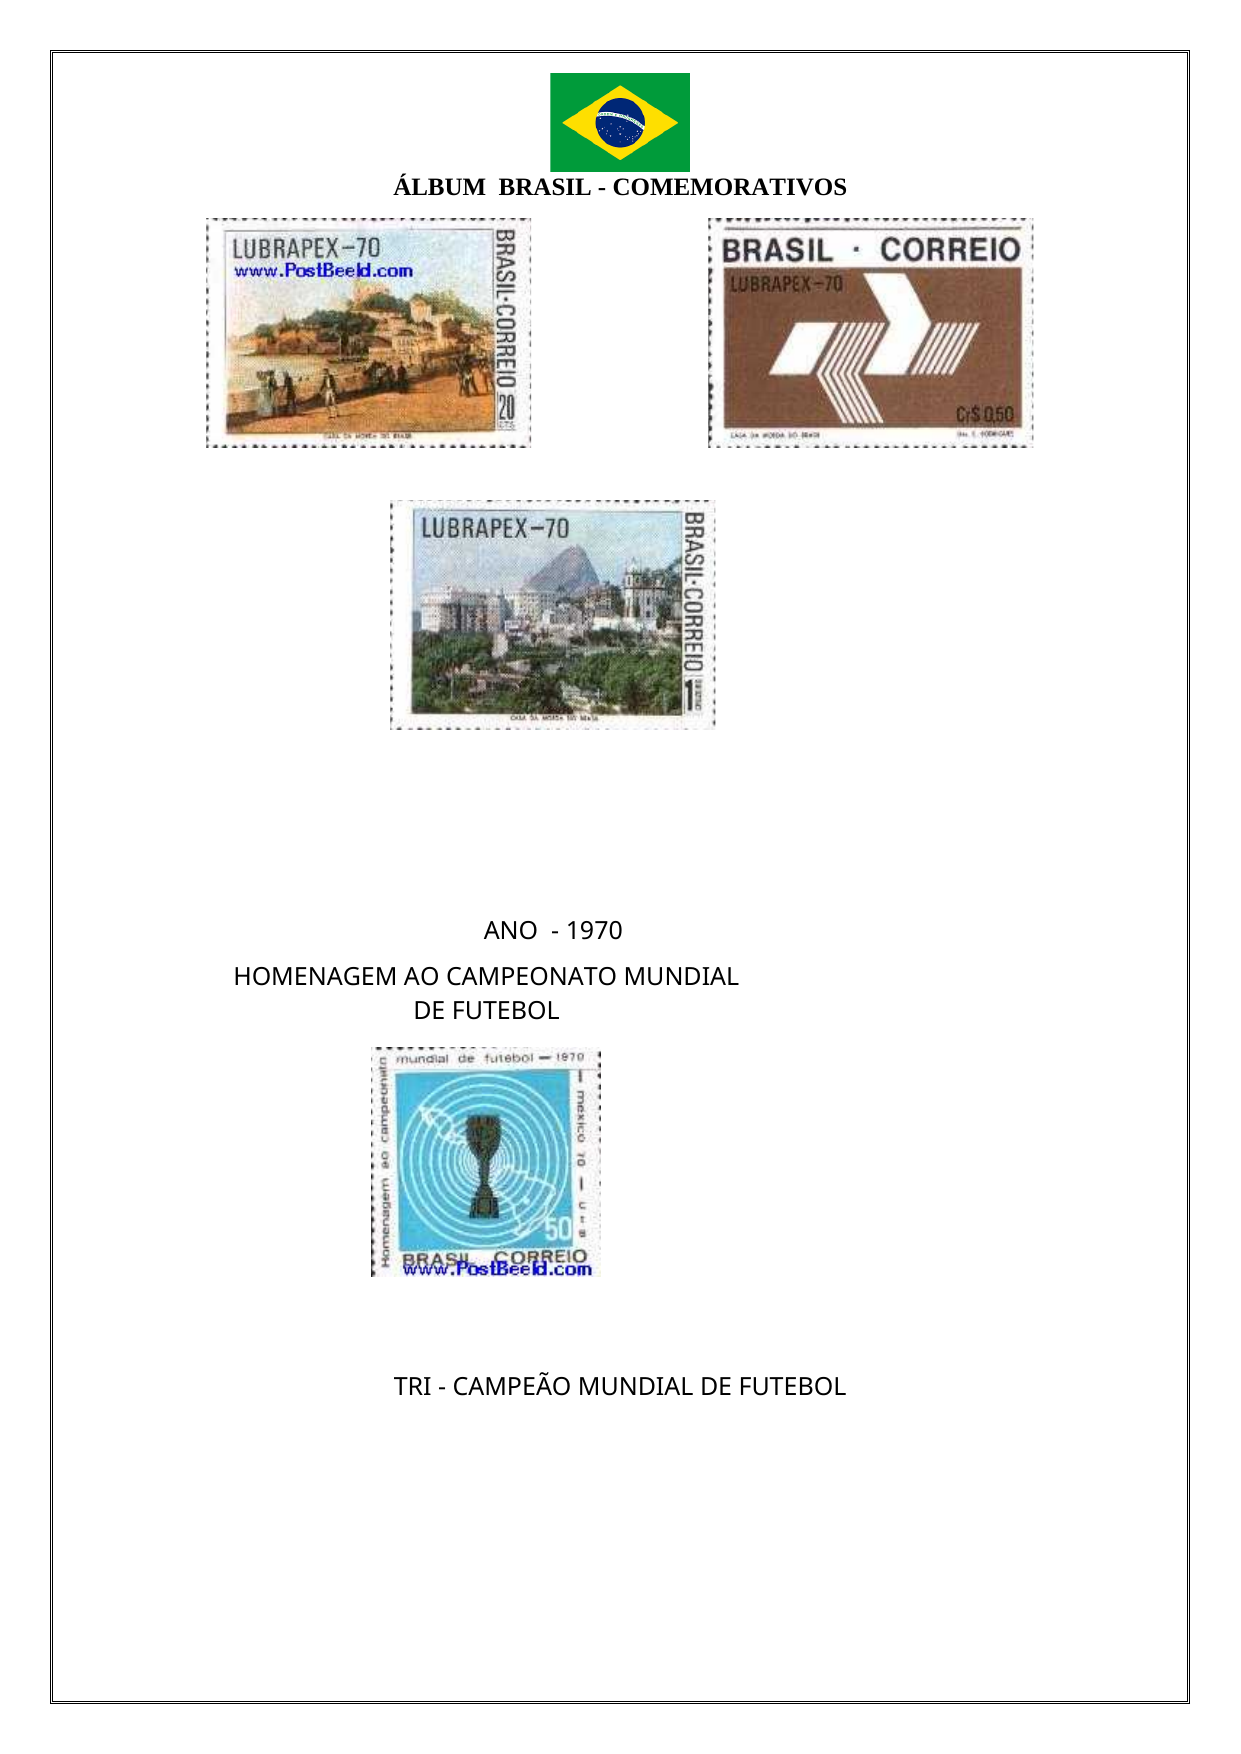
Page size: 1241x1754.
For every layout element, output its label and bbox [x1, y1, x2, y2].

picture [390, 500, 716, 730]
picture [708, 218, 1034, 448]
picture [371, 1047, 601, 1277]
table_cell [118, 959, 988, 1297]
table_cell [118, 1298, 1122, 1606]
picture [550, 73, 690, 172]
picture [206, 218, 532, 448]
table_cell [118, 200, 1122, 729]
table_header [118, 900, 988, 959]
